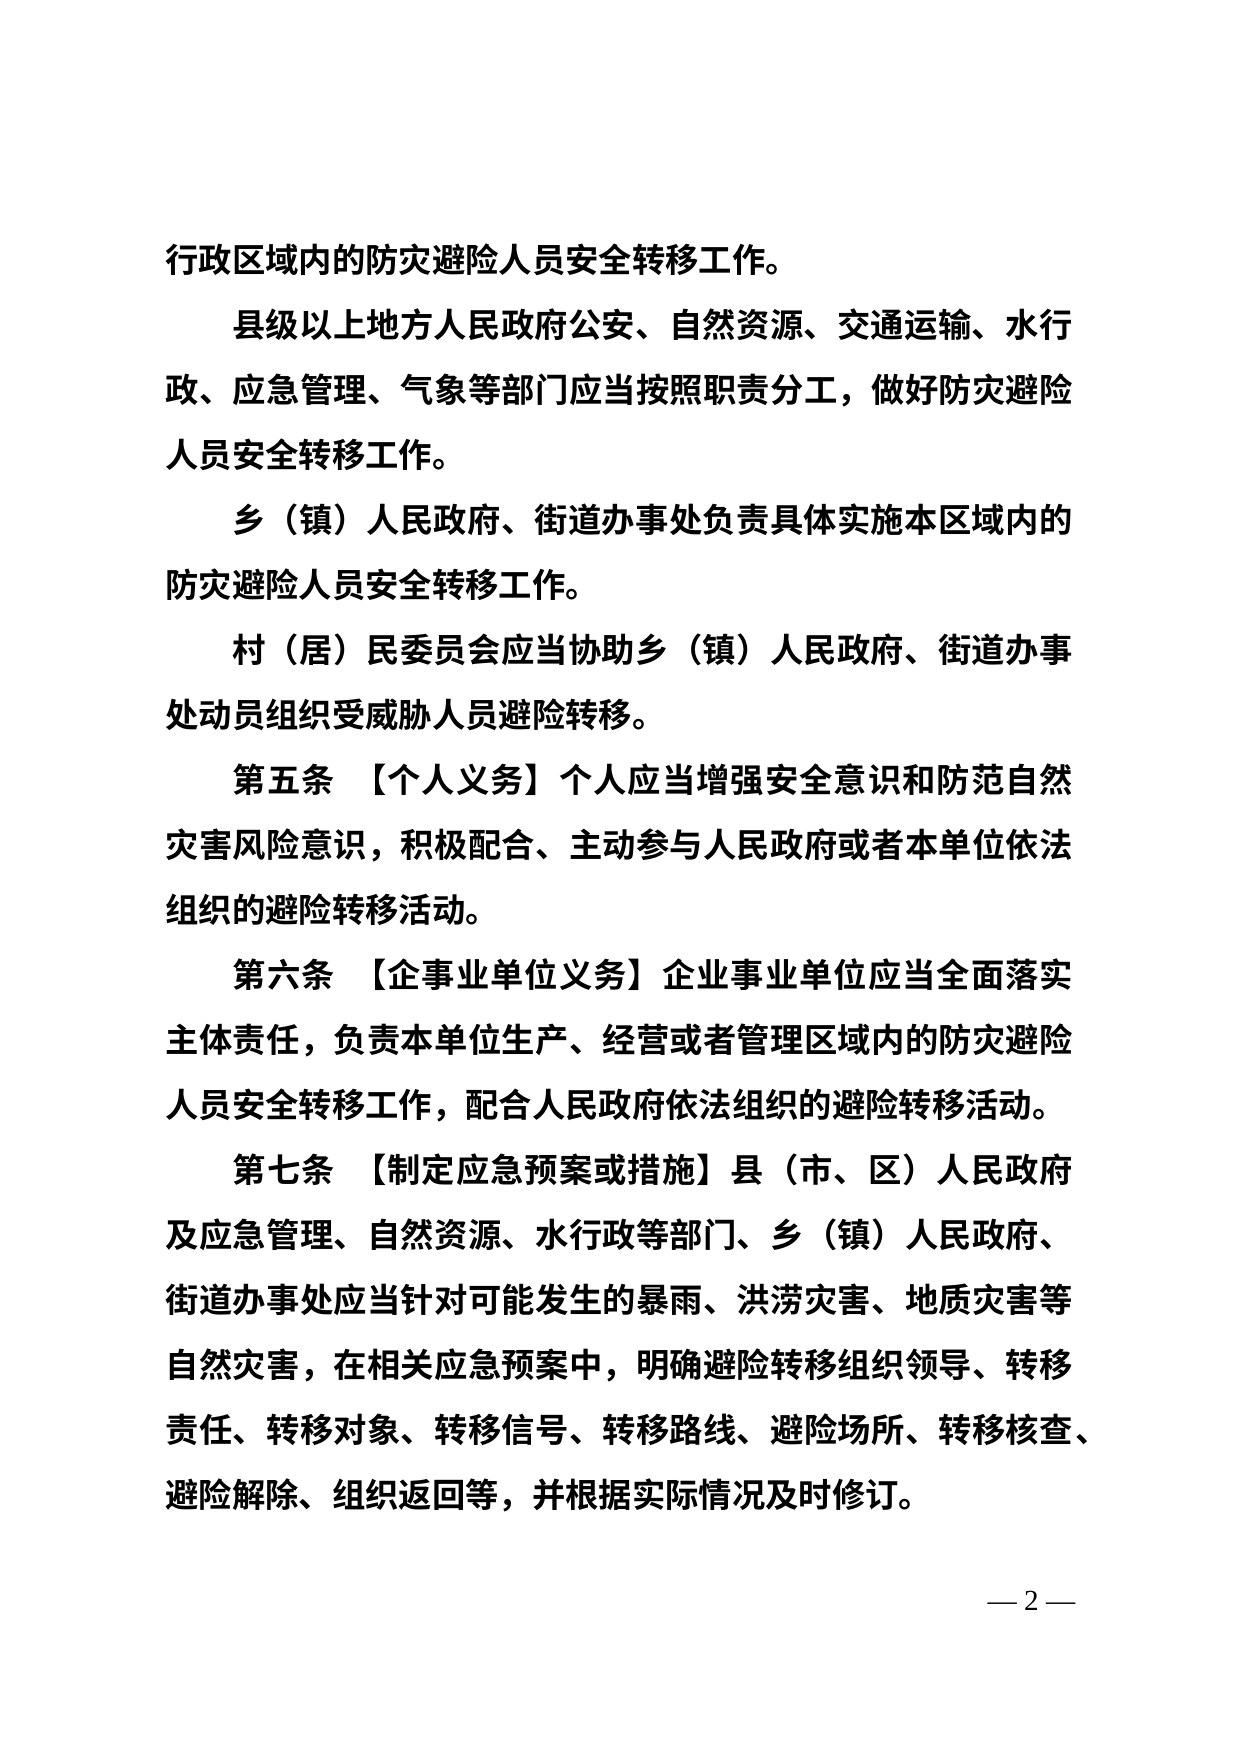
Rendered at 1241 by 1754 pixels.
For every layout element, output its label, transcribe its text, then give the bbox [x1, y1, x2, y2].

text 县级以上地方人民政府公安、自然资源、交通运输、水行政、应急管理、气象等部门应当按照职责分工，做好防灾避险人员安全转移工作。 [165, 291, 1075, 486]
text 第七条 【制定应急预案或措施】县（市、区）人民政府及应急管理、自然资源、水行政等部门、乡（镇）人民政府、街道办事处应当针对可能发生的暴雨、洪涝灾害、地质灾害等自然灾害，在相关应急预案中，明确避险转移组织领导、转移责任、转移对象、转移信号、转移路线、避险场所、转移核查、避险解除、组织返回等，并根据实际情况及时修订。 [165, 1136, 1075, 1526]
text 第六条 【企事业单位义务】企业事业单位应当全面落实主体责任，负责本单位生产、经营或者管理区域内的防灾避险人员安全转移工作，配合人民政府依法组织的避险转移活动。 [165, 941, 1075, 1136]
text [165, 226, 1075, 291]
text 第五条 【个人义务】个人应当增强安全意识和防范自然灾害风险意识，积极配合、主动参与人民政府或者本单位依法组织的避险转移活动。 [165, 746, 1075, 941]
text 村（居）民委员会应当协助乡（镇）人民政府、街道办事处动员组织受威胁人员避险转移。 [165, 616, 1075, 746]
text 乡（镇）人民政府、街道办事处负责具体实施本区域内的防灾避险人员安全转移工作。 [165, 486, 1075, 616]
